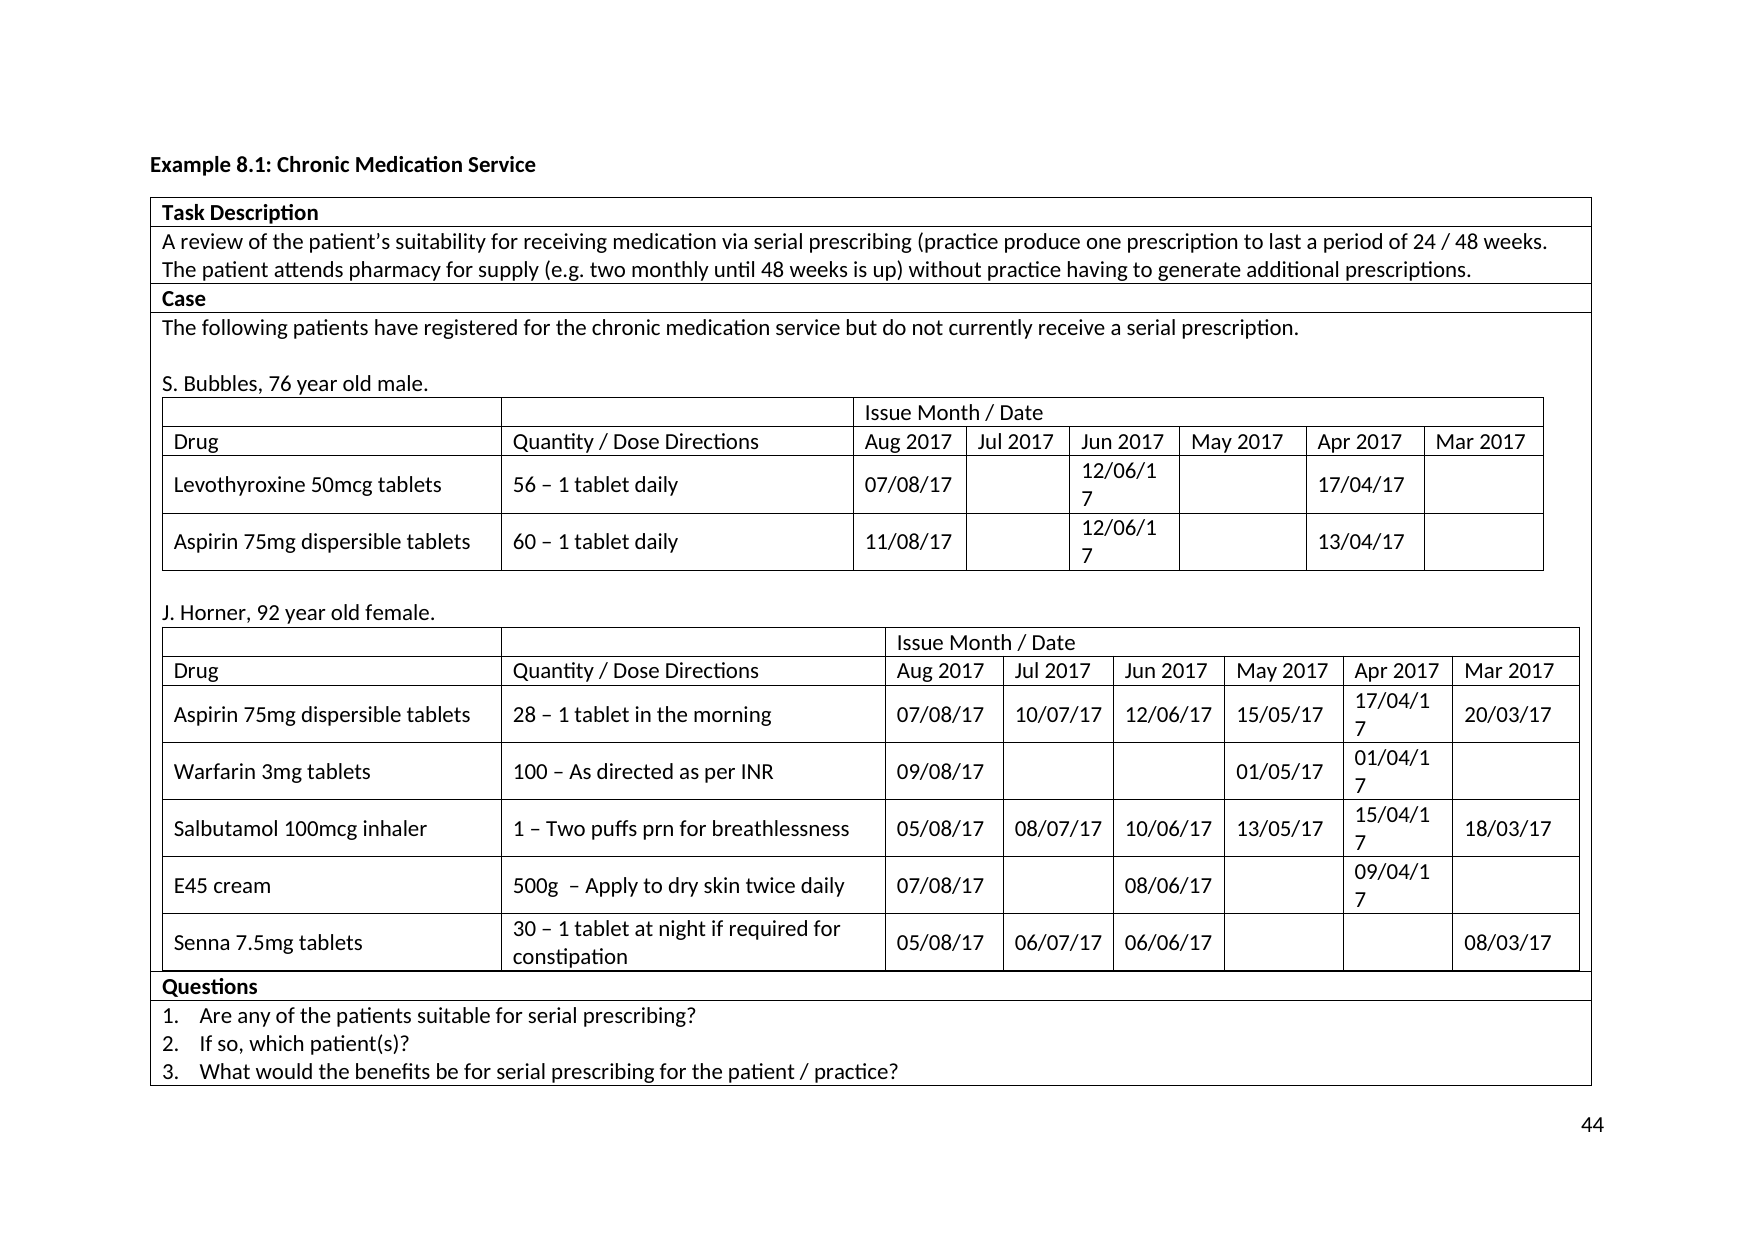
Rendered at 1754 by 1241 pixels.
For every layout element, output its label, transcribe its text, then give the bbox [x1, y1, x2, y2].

table_cell The following patients have registered for the chronic medication service but do not currently receive a serial prescription. S. Bubbles, 76 year old male. J. Horner, 92 year old female. [151, 313, 1591, 971]
text Example 8.1: Chronic Medication Service [150, 150, 1604, 178]
table_header Task Description [151, 198, 1591, 226]
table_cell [151, 1001, 1591, 1085]
table_cell Questions [151, 972, 1591, 1000]
table_cell Case [151, 284, 1591, 312]
table_cell A review of the patient’s suitability for receiving medication via serial prescribing (practice produce one prescription to last a period of 24 / 48 weeks. The patient attends pharmacy for supply (e.g. two monthly until 48 weeks is up) without practice having to generate additional prescriptions. [151, 227, 1591, 283]
